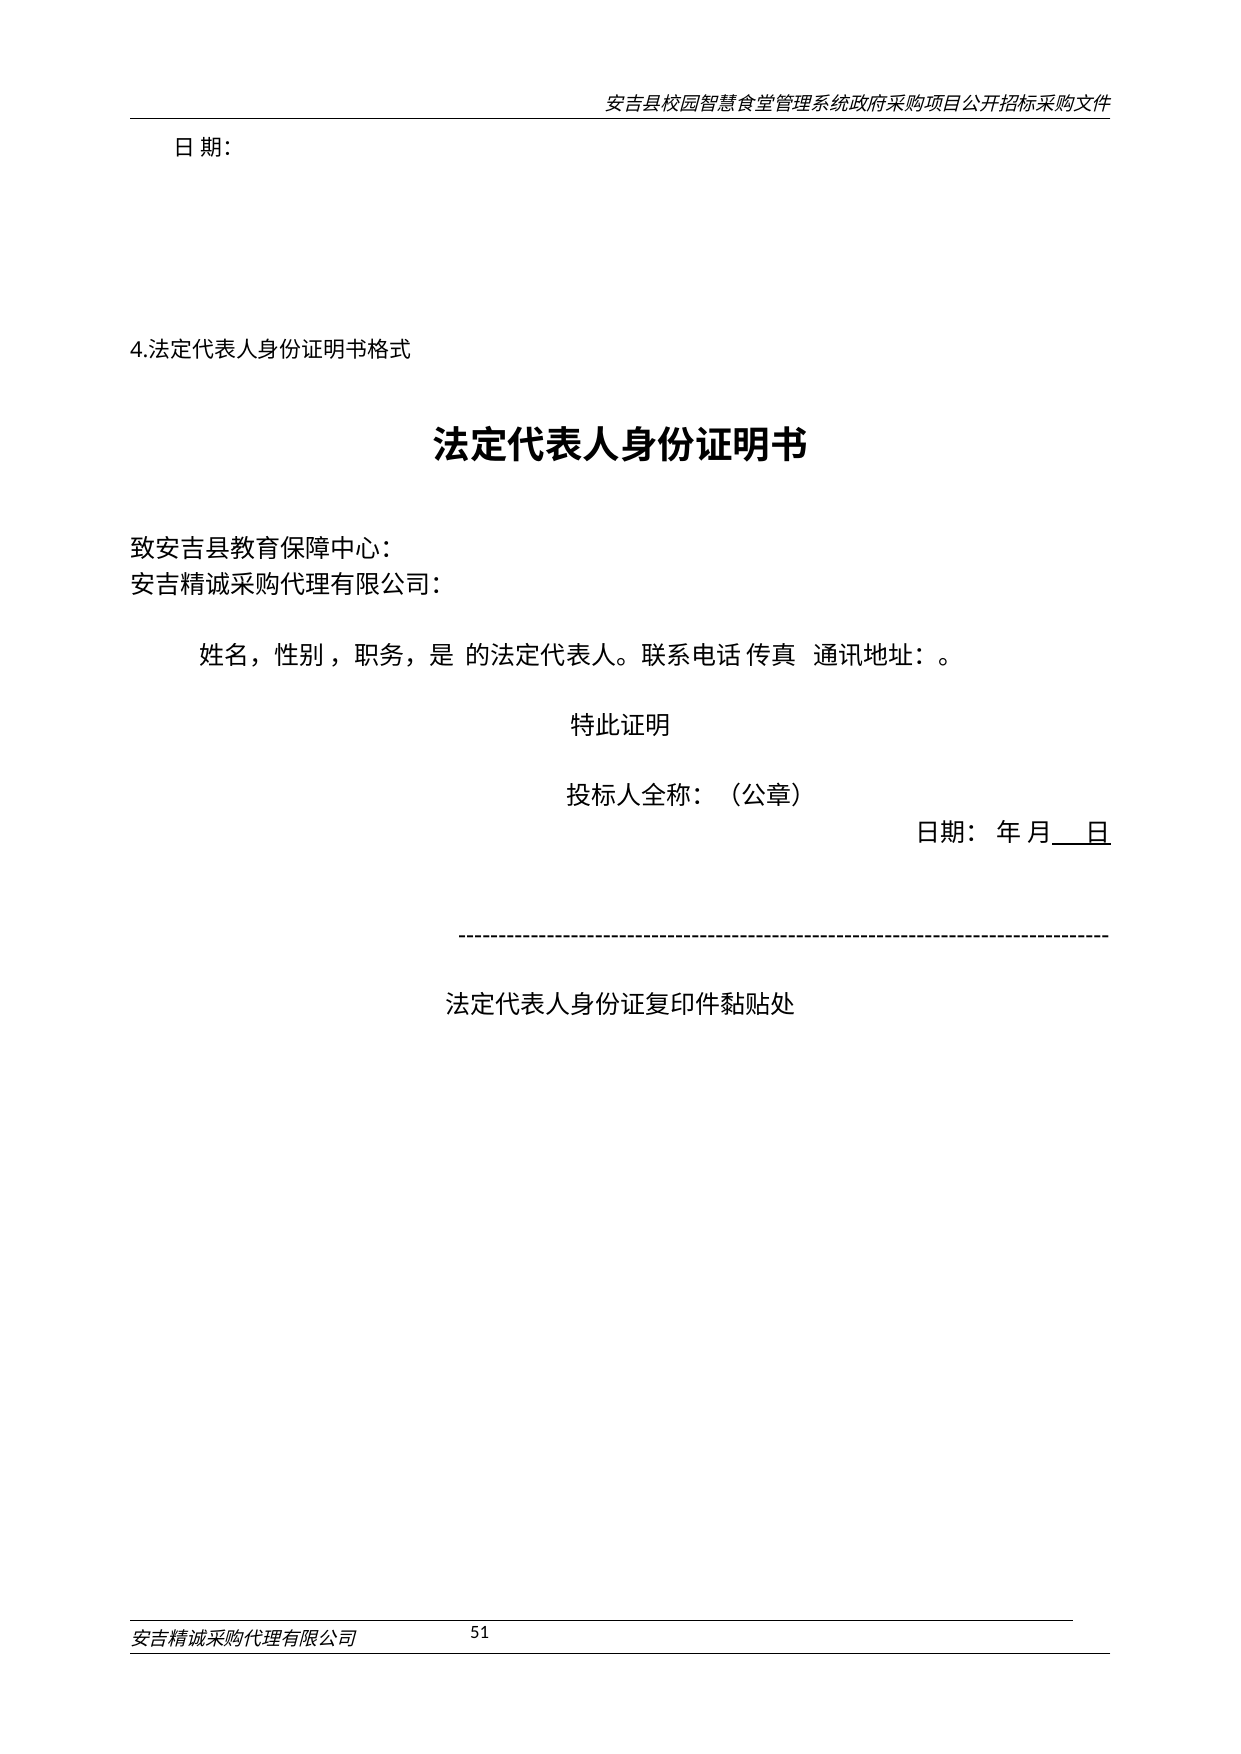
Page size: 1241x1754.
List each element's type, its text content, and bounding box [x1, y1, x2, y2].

text --------------------------------------------------------------------------------- [130, 916, 1110, 950]
text 投标人全称：（公章） [130, 776, 1110, 812]
text 法定代表人身份证明书 [130, 415, 1110, 469]
text 4.法定代表人身份证明书格式 [130, 332, 1110, 364]
text 日期： 年 月 日 [130, 812, 1110, 848]
text 日 期： [130, 130, 1110, 162]
text 姓名，性别 ，职务，是 的法定代表人。联系电话 传真 通讯地址：。 [130, 635, 1110, 671]
text 安吉精诚采购代理有限公司： [130, 565, 1110, 601]
text 致安吉县教育保障中心： [130, 528, 1110, 565]
text 法定代表人身份证复印件黏贴处 [130, 984, 1110, 1021]
text 特此证明 [130, 705, 1110, 742]
